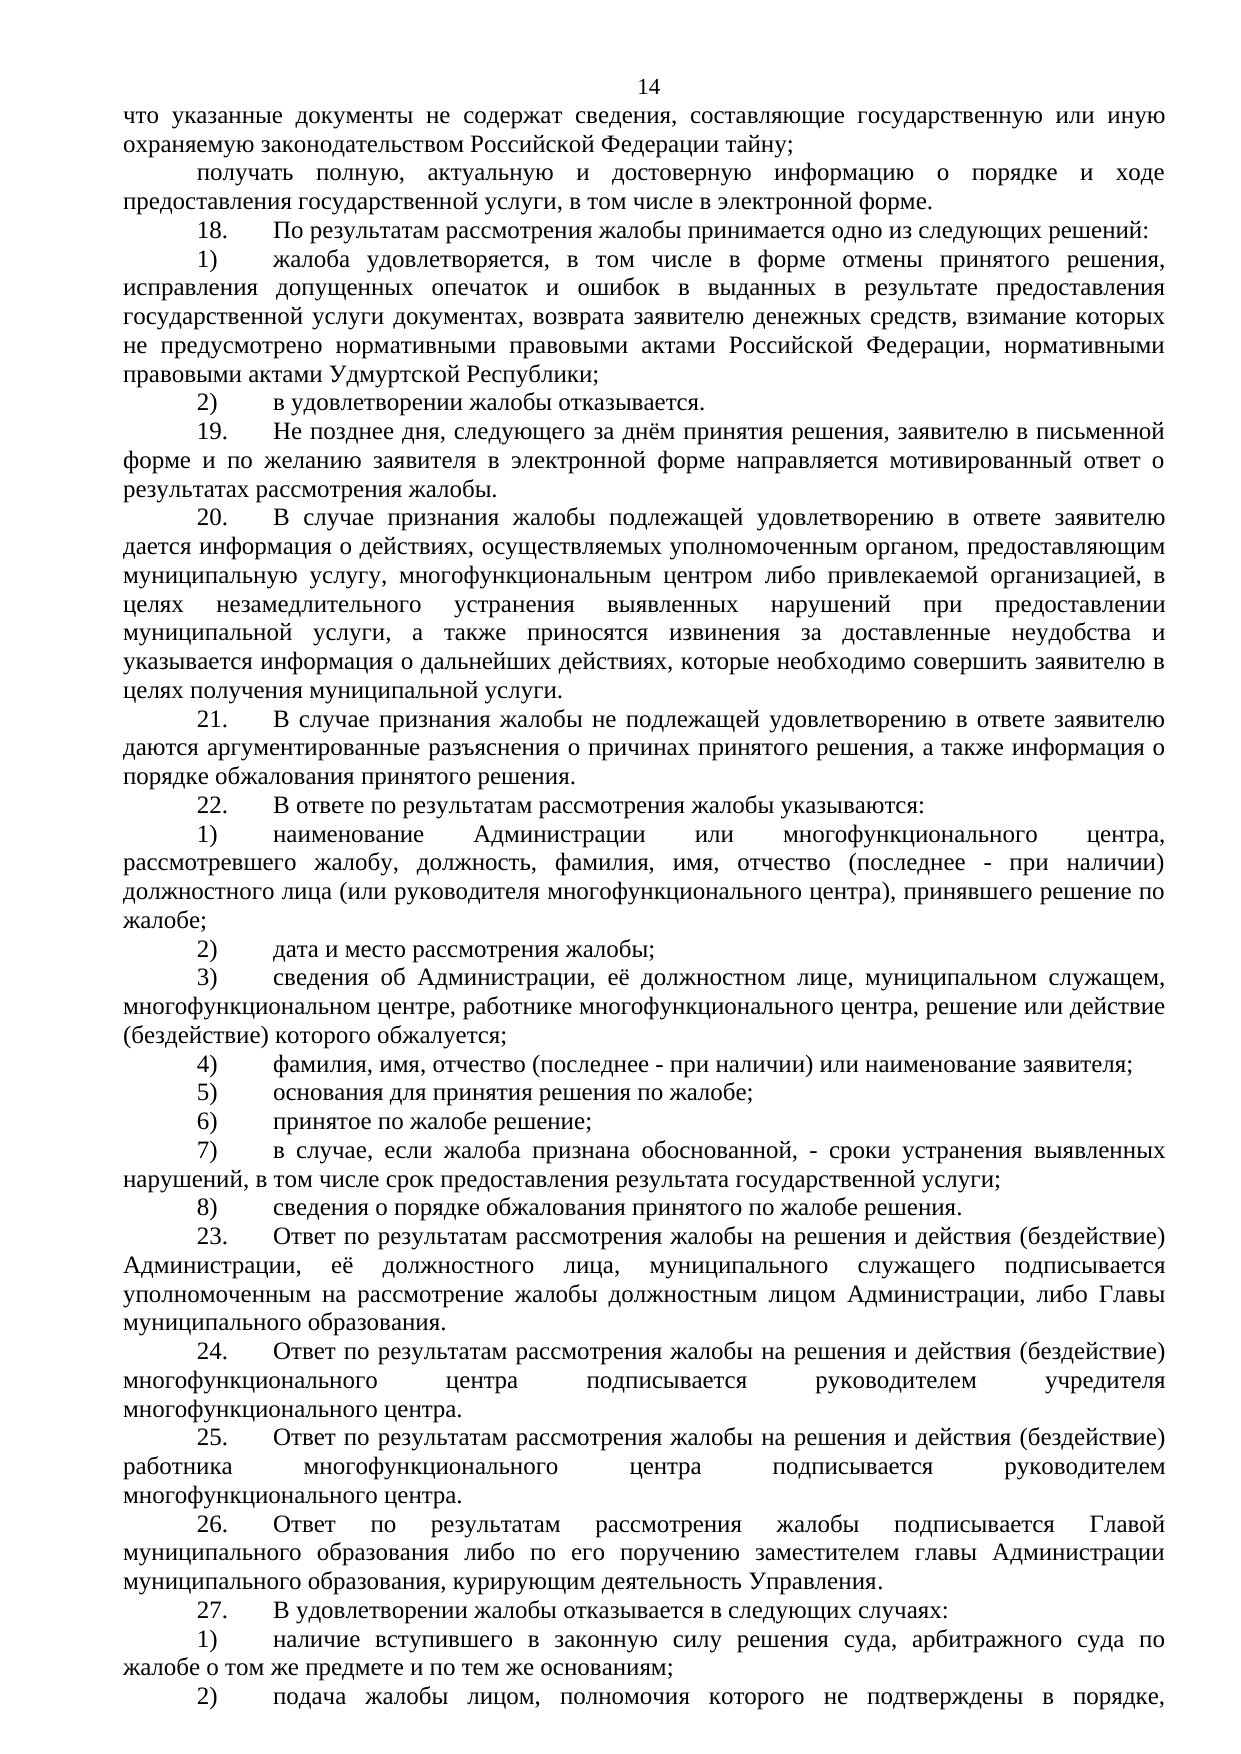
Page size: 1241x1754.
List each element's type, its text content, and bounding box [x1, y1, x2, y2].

text 20. В случае признания жалобы подлежащей удовлетворению в ответе заявителю дается информация о действиях, осуществляемых уполномоченным органом, предоставляющим муниципальную услугу, многофункциональным центром либо привлекаемой организацией, в целях незамедлительного устранения выявленных нарушений при предоставлении муниципальной услуги, а также приносятся извинения за доставленные неудобства и указывается информация о дальнейших действиях, которые необходимо совершить заявителю в целях получения муниципальной услуги. [123, 502, 1166, 704]
text 24. Ответ по результатам рассмотрения жалобы на решения и действия (бездействие) многофункционального центра подписывается руководителем учредителя многофункционального центра. [123, 1336, 1166, 1422]
text 18. По результатам рассмотрения жалобы принимается одно из следующих решений: [123, 215, 1166, 244]
text получать полную, актуальную и достоверную информацию о порядке и ходе предоставления государственной услуги, в том числе в электронной форме. [123, 157, 1166, 215]
text 26. Ответ по результатам рассмотрения жалобы подписывается Главой муниципального образования либо по его поручению заместителем главы Администрации муниципального образования, курирующим деятельность Управления. [123, 1509, 1166, 1595]
text 4) фамилия, имя, отчество (последнее - при наличии) или наименование заявителя; [123, 1049, 1166, 1077]
text 1) жалоба удовлетворяется, в том числе в форме отмены принятого решения, исправления допущенных опечаток и ошибок в выданных в результате предоставления государственной услуги документах, возврата заявителю денежных средств, взимание которых не предусмотрено нормативными правовыми актами Российской Федерации, нормативными правовыми актами Удмуртской Республики; [123, 244, 1166, 387]
text 8) сведения о порядке обжалования принятого по жалобе решения. [123, 1192, 1166, 1221]
text 22. В ответе по результатам рассмотрения жалобы указываются: [123, 790, 1166, 819]
text 1) наименование Администрации или многофункционального центра, рассмотревшего жалобу, должность, фамилия, имя, отчество (последнее - при наличии) должностного лица (или руководителя многофункционального центра), принявшего решение по жалобе; [123, 819, 1166, 934]
text 6) принятое по жалобе решение; [123, 1106, 1166, 1135]
text 19. Не позднее дня, следующего за днём принятия решения, заявителю в письменной форме и по желанию заявителя в электронной форме направляется мотивированный ответ о результатах рассмотрения жалобы. [123, 416, 1166, 502]
text 21. В случае признания жалобы не подлежащей удовлетворению в ответе заявителю даются аргументированные разъяснения о причинах принятого решения, а также информация о порядке обжалования принятого решения. [123, 704, 1166, 790]
text 3) сведения об Администрации, её должностном лице, муниципальном служащем, многофункциональном центре, работнике многофункционального центра, решение или действие (бездействие) которого обжалуется; [123, 962, 1166, 1049]
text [123, 100, 1166, 157]
text 25. Ответ по результатам рассмотрения жалобы на решения и действия (бездействие) работника многофункционального центра подписывается руководителем многофункционального центра. [123, 1422, 1166, 1509]
text 2) в удовлетворении жалобы отказывается. [123, 387, 1166, 416]
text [123, 1681, 1166, 1710]
text 5) основания для принятия решения по жалобе; [123, 1077, 1166, 1106]
text 1) наличие вступившего в законную силу решения суда, арбитражного суда по жалобе о том же предмете и по тем же основаниям; [123, 1624, 1166, 1681]
text 27. В удовлетворении жалобы отказывается в следующих случаях: [123, 1595, 1166, 1624]
text 2) дата и место рассмотрения жалобы; [123, 934, 1166, 962]
text 7) в случае, если жалоба признана обоснованной, - сроки устранения выявленных нарушений, в том числе срок предоставления результата государственной услуги; [123, 1135, 1166, 1192]
text 23. Ответ по результатам рассмотрения жалобы на решения и действия (бездействие) Администрации, её должностного лица, муниципального служащего подписывается уполномоченным на рассмотрение жалобы должностным лицом Администрации, либо Главы муниципального образования. [123, 1221, 1166, 1336]
